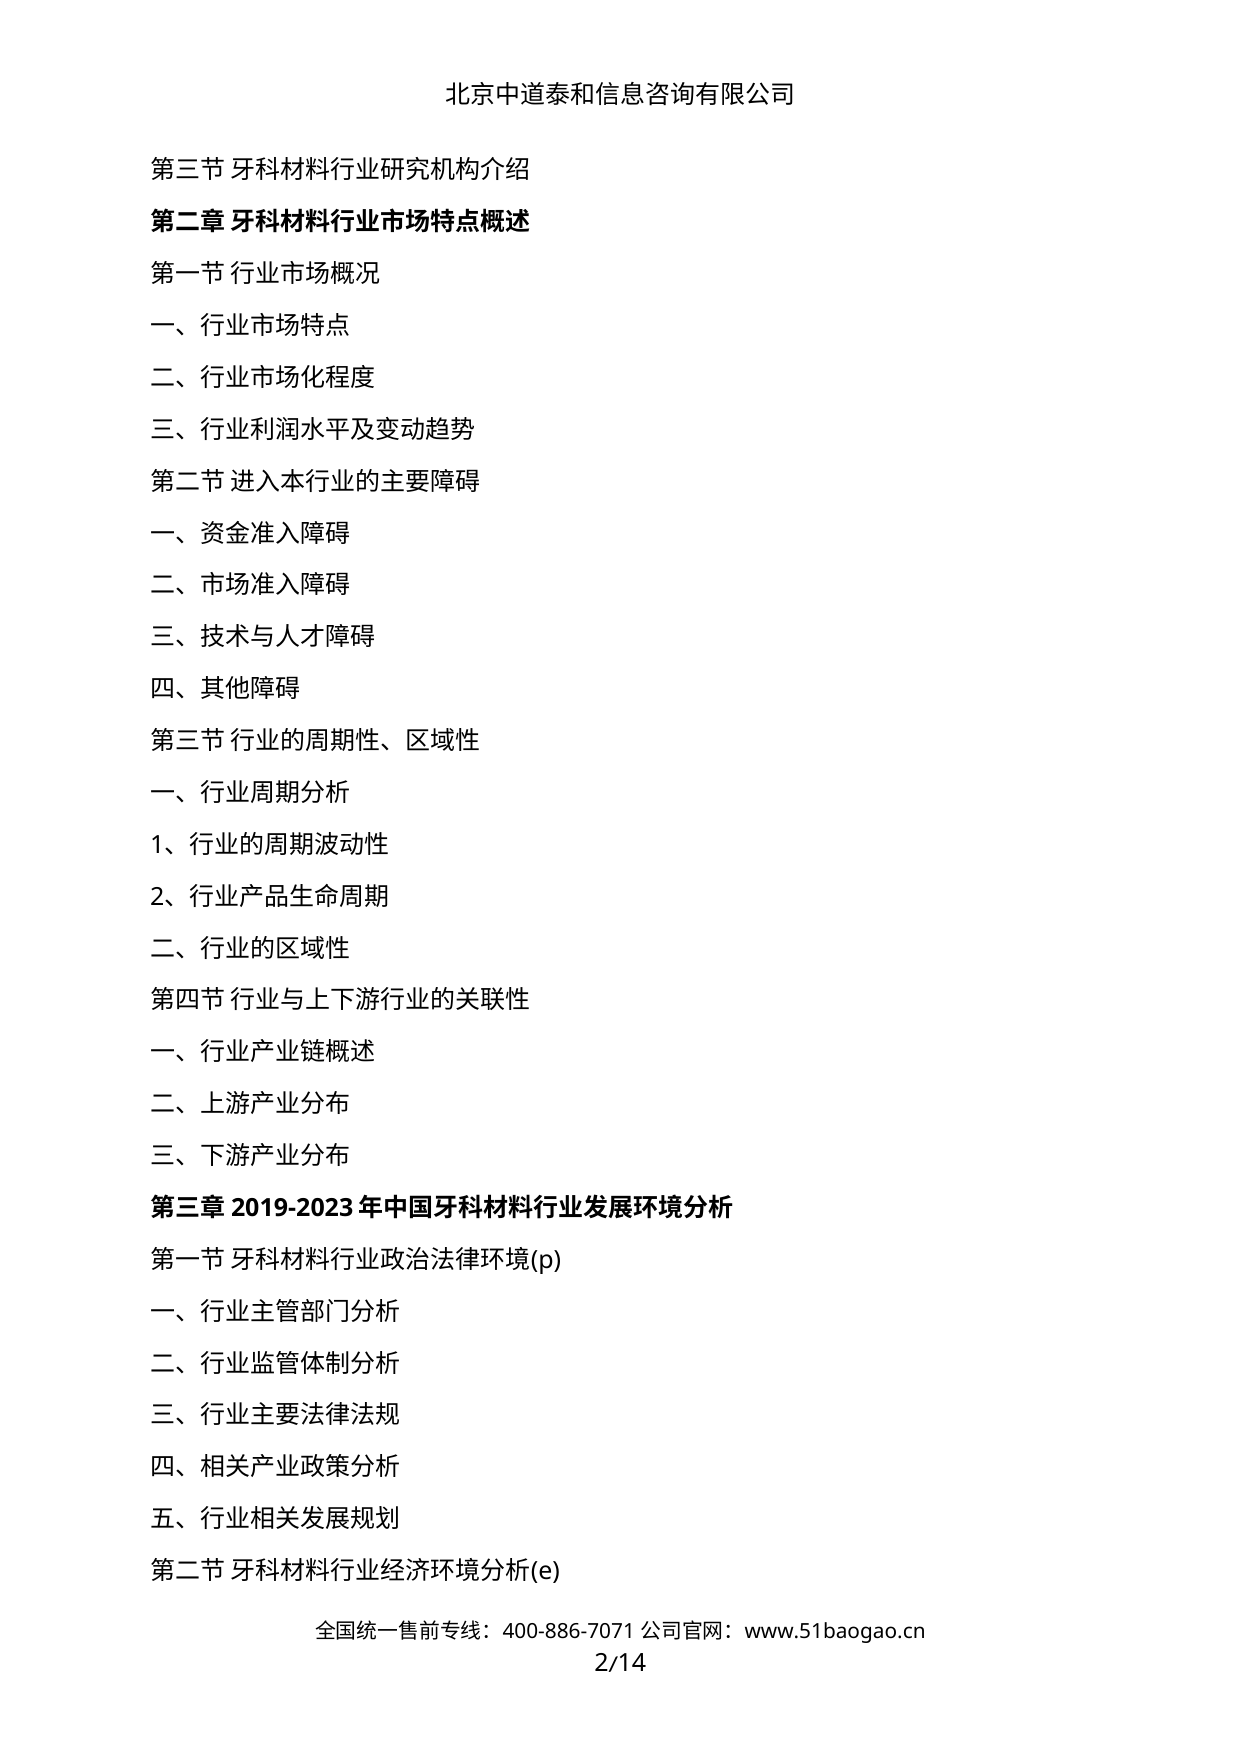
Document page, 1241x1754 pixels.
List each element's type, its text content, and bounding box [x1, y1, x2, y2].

text 二、行业市场化程度 [150, 357, 1090, 394]
text 一、行业周期分析 [150, 772, 1090, 809]
text 第三节 牙科材料行业研究机构介绍 [150, 150, 1090, 186]
text 一、行业主管部门分析 [150, 1291, 1090, 1327]
text 第一节 牙科材料行业政治法律环境(p) [150, 1239, 1090, 1276]
text 第四节 行业与上下游行业的关联性 [150, 980, 1090, 1016]
text 第二节 进入本行业的主要障碍 [150, 461, 1090, 497]
text 四、相关产业政策分析 [150, 1447, 1090, 1483]
text 三、行业利润水平及变动趋势 [150, 409, 1090, 446]
text 第二节 牙科材料行业经济环境分析(e) [150, 1551, 1090, 1587]
text 四、其他障碍 [150, 669, 1090, 705]
text 第一节 行业市场概况 [150, 254, 1090, 290]
text 第二章 牙科材料行业市场特点概述 [150, 202, 1090, 238]
text 二、上游产业分布 [150, 1084, 1090, 1120]
text 一、资金准入障碍 [150, 513, 1090, 549]
text 三、技术与人才障碍 [150, 617, 1090, 653]
text 第三节 行业的周期性、区域性 [150, 721, 1090, 757]
text 二、行业监管体制分析 [150, 1343, 1090, 1379]
text 三、行业主要法律法规 [150, 1395, 1090, 1431]
text 第三章 2019-2023年中国牙科材料行业发展环境分析 [150, 1187, 1090, 1224]
text 一、行业市场特点 [150, 306, 1090, 342]
text 三、下游产业分布 [150, 1136, 1090, 1172]
text 二、行业的区域性 [150, 928, 1090, 964]
text 2、行业产品生命周期 [150, 876, 1090, 912]
text 1、行业的周期波动性 [150, 824, 1090, 861]
text 一、行业产业链概述 [150, 1032, 1090, 1068]
text 五、行业相关发展规划 [150, 1499, 1090, 1535]
text 二、市场准入障碍 [150, 565, 1090, 601]
